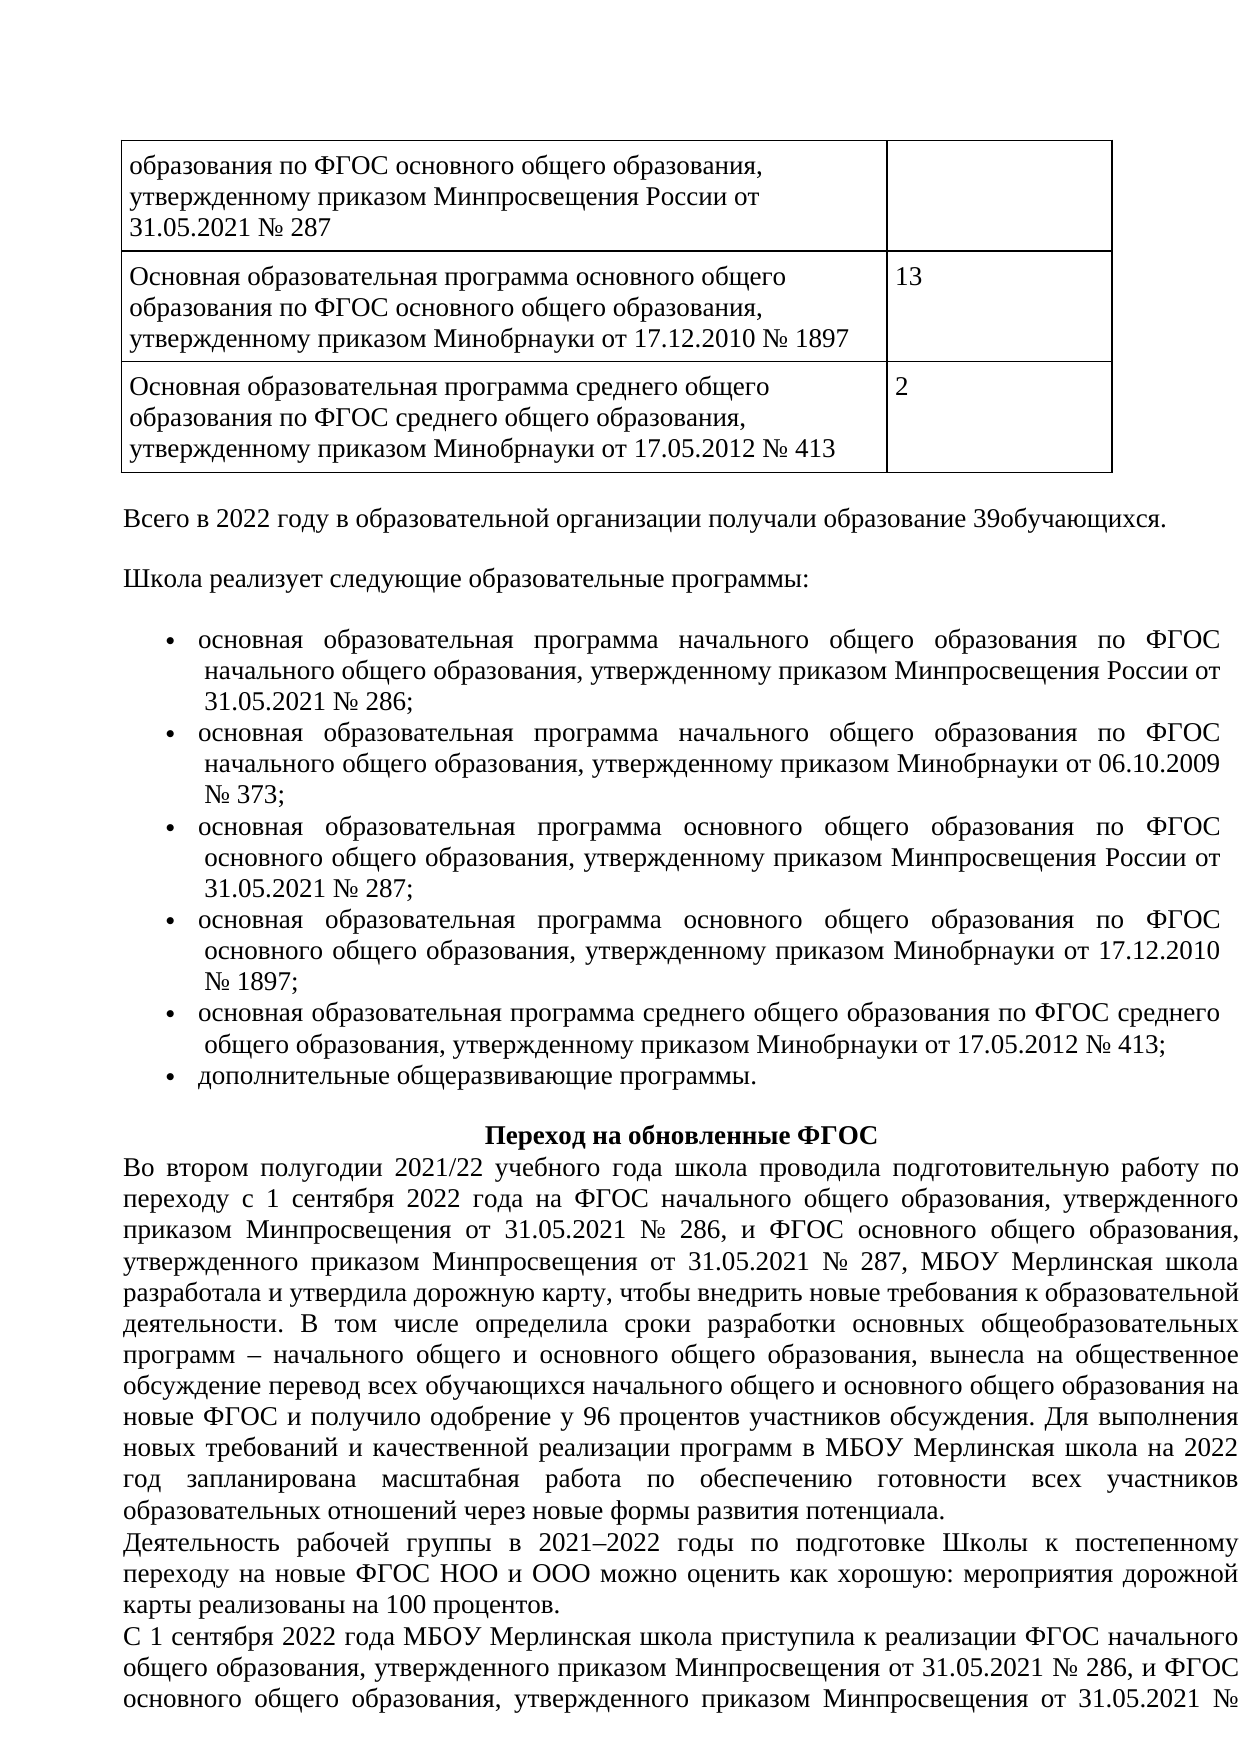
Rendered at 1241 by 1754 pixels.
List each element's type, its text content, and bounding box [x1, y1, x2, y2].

table_cell Основная образовательная программа среднего общего образования по ФГОС среднего общего образования, утвержденному приказом Минобрнауки от 17.05.2012 № 413 [122, 362, 886, 471]
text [123, 1620, 1240, 1713]
list основная образовательная программа начального общего образования по ФГОС начального общего образования, утвержденному приказом Минпросвещения России от 31.05.2021 № 286; [167, 623, 1221, 716]
table_cell Основная образовательная программа основного общего образования по ФГОС основного общего образования, утвержденному приказом Минобрнауки от 17.12.2010 № 1897 [122, 252, 886, 361]
table_cell 13 [888, 252, 1111, 361]
list основная образовательная программа среднего общего образования по ФГОС среднего общего образования, утвержденному приказом Минобрнауки от 17.05.2012 № 413; [167, 997, 1221, 1059]
text Всего в 2022 году в образовательной организации получали образование 39обучающихся. [123, 502, 1240, 533]
text Деятельность рабочей группы в 2021–2022 годы по подготовке Школы к постепенному переходу на новые ФГОС НОО и ООО можно оценить как хорошую: мероприятия дорожной карты реализованы на 100 процентов. [123, 1526, 1240, 1619]
text Во втором полугодии 2021/22 учебного года школа проводила подготовительную работу по переходу с 1 сентября 2022 года на ФГОС начального общего образования, утвержденного приказом Минпросвещения от 31.05.2021 № 286, и ФГОС основного общего образования, утвержденного приказом Минпросвещения от 31.05.2021 № 287, МБОУ Мерлинская школа разработала и утвердила дорожную карту, чтобы внедрить новые требования к образовательной деятельности. В том числе определила сроки разработки основных общеобразовательных программ – начального общего и основного общего образования, вынесла на общественное обсуждение перевод всех обучающихся начального общего и основного общего образования на новые ФГОС и получило одобрение у 96 процентов участников обсуждения. Для выполнения новых требований и качественной реализации программ в МБОУ Мерлинская школа на 2022 год запланирована масштабная работа по обеспечению готовности всех участников образовательных отношений через новые формы развития потенциала. [123, 1151, 1240, 1525]
table_cell 2 [888, 362, 1111, 471]
text Школа реализует следующие образовательные программы: [123, 562, 1240, 594]
list основная образовательная программа начального общего образования по ФГОС начального общего образования, утвержденному приказом Минобрнауки от 06.10.2009 № 373; [167, 716, 1221, 810]
list основная образовательная программа основного общего образования по ФГОС основного общего образования, утвержденному приказом Минобрнауки от 17.12.2010 № 1897; [167, 903, 1221, 997]
list основная образовательная программа основного общего образования по ФГОС основного общего образования, утвержденному приказом Минпросвещения России от 31.05.2021 № 287; [167, 810, 1221, 903]
text Переход на обновленные ФГОС [123, 1119, 1240, 1150]
list дополнительные общеразвивающие программы. [167, 1059, 1221, 1090]
table_cell 5 [888, 141, 1111, 250]
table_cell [122, 141, 886, 250]
